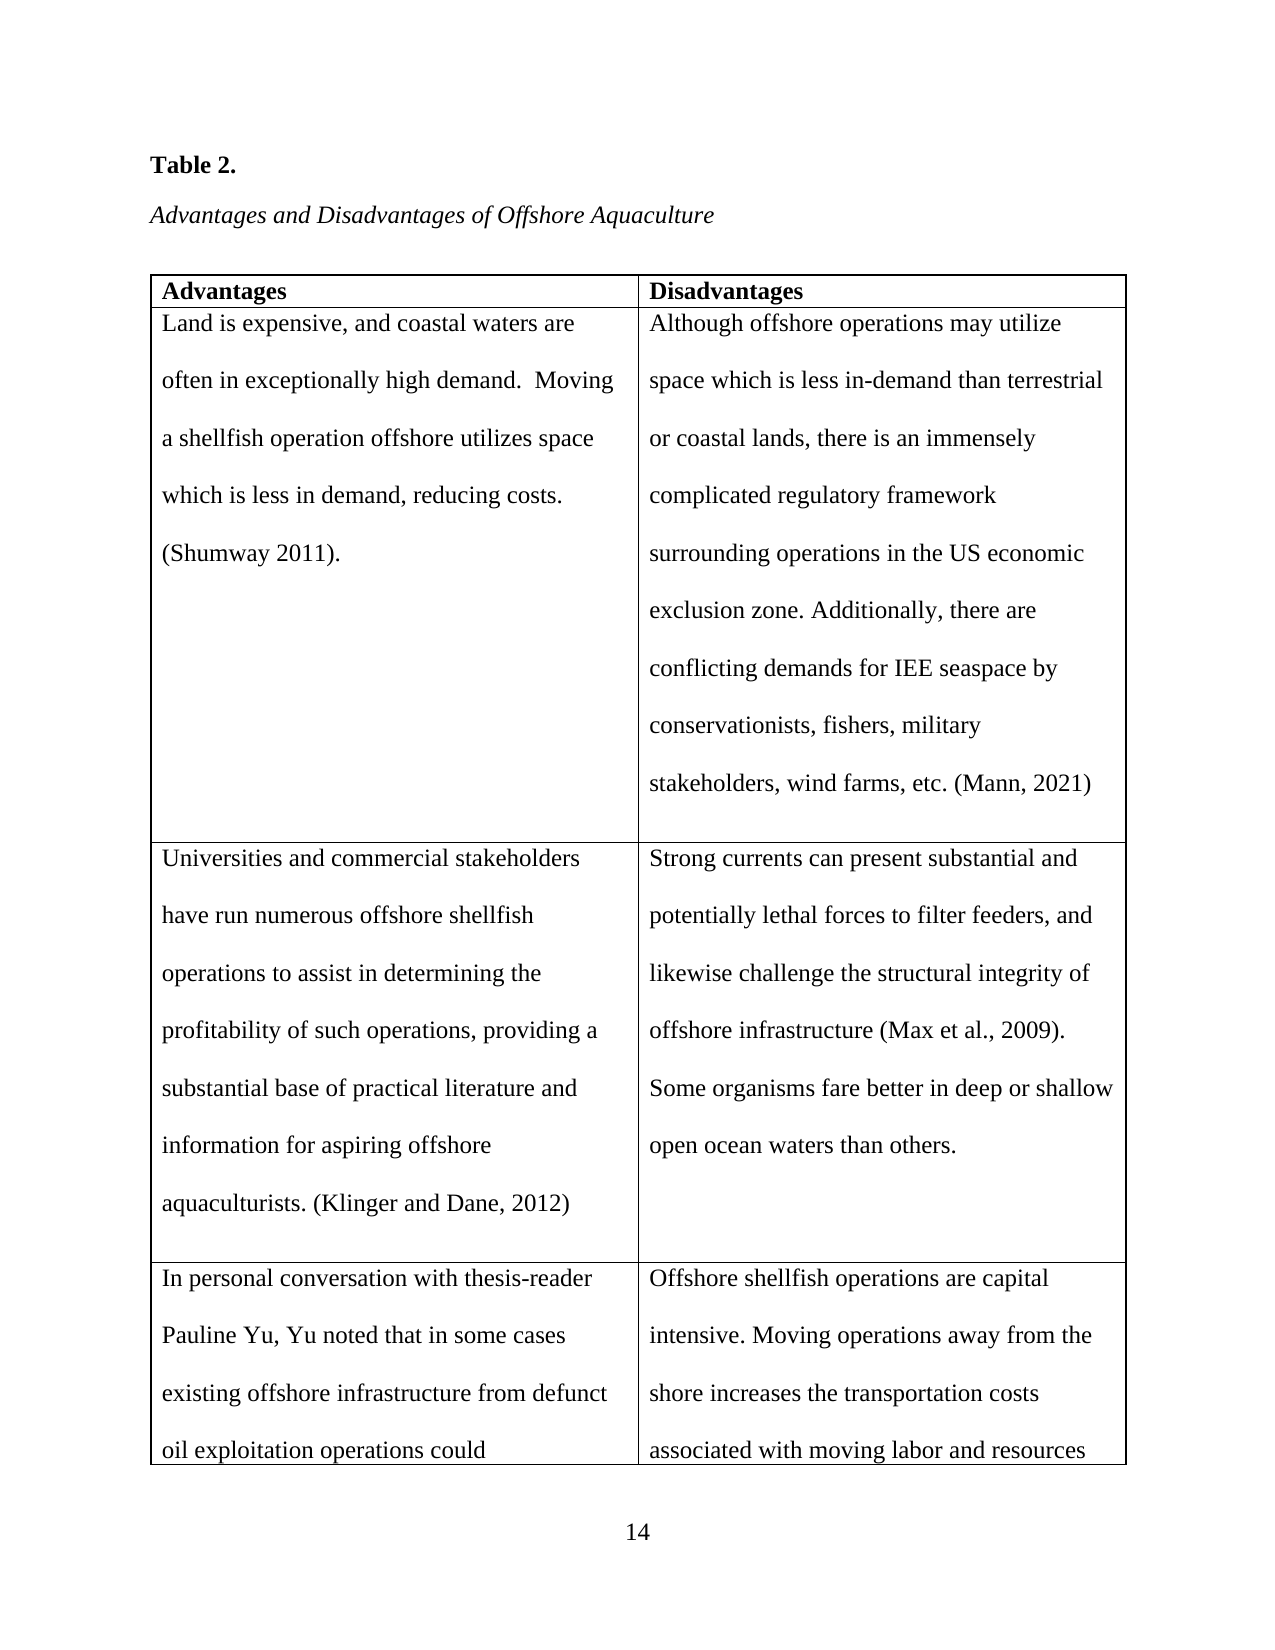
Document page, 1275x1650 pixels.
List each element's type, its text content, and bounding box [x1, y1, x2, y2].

table_cell Universities and commercial stakeholders have run numerous offshore shellfish operations to assist in determining the profitability of such operations, providing a substantial base of practical literature and information for aspiring offshore aquaculturists. (Klinger and Dane, 2012) [152, 843, 638, 1262]
table_header Advantages [152, 276, 638, 307]
table_cell Although offshore operations may utilize space which is less in-demand than terrestrial or coastal lands, there is an immensely complicated regulatory framework surrounding operations in the US economic exclusion zone. Additionally, there are conflicting demands for IEE seaspace by conservationists, fishers, military stakeholders, wind farms, etc. (Mann, 2021) [639, 308, 1125, 842]
table_cell Land is expensive, and coastal waters are often in exceptionally high demand. Moving a shellfish operation offshore utilizes space which is less in demand, reducing costs. (Shumway 2011). [152, 308, 638, 842]
table_header Disadvantages [639, 276, 1125, 307]
text Advantages and Disadvantages of Offshore Aquaculture [150, 200, 1125, 229]
table_cell Strong currents can present substantial and potentially lethal forces to filter feeders, and likewise challenge the structural integrity of offshore infrastructure (Max et al., 2009). Some organisms fare better in deep or shallow open ocean waters than others. [639, 843, 1125, 1262]
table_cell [639, 1263, 1125, 1464]
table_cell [152, 1263, 638, 1464]
text Table 2. Advantages and Disadvantages of Offshore Aquaculture [150, 150, 1125, 179]
